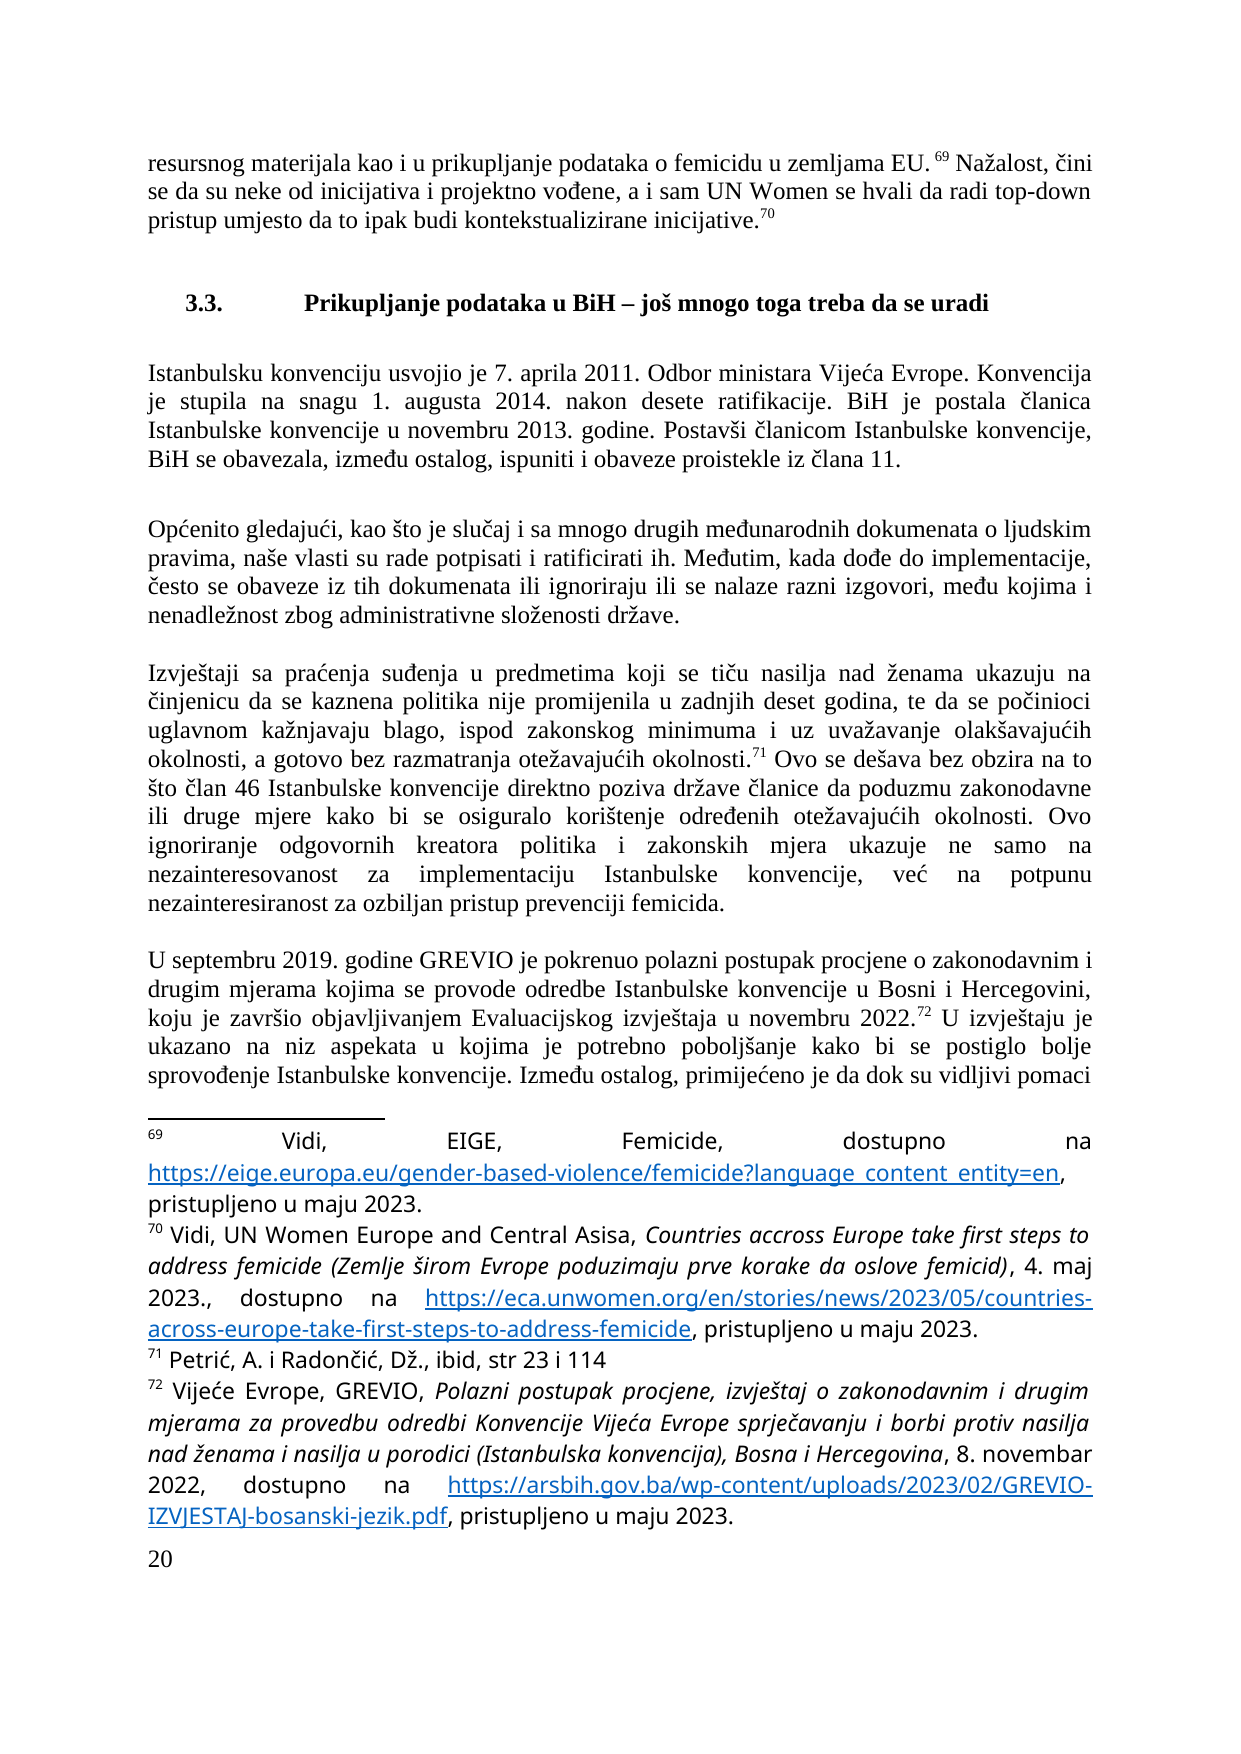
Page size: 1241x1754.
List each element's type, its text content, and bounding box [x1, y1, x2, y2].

text Izvještaji sa praćenja suđenja u predmetima koji se tiču nasilja nad ženama ukazuju na činjenicu da se kaznena politika nije promijenila u zadnjih deset godina, te da se počinioci uglavnom kažnjavaju blago, ispod zakonskog minimuma i uz uvažavanje olakšavajućih okolnosti, a gotovo bez razmatranja otežavajućih okolnosti. Ovo se dešava bez obzira na to što član 46 Istanbulske konvencije direktno poziva države članice da poduzmu zakonodavne ili druge mjere kako bi se osiguralo korištenje određenih otežavajućih okolnosti. Ovo ignoriranje odgovornih kreatora politika i zakonskih mjera ukazuje ne samo na nezainteresovanost za implementaciju Istanbulske konvencije, već na potpunu nezainteresiranost za ozbiljan pristup prevenciji femicida. [148, 658, 1093, 916]
list Prikupljanje podataka u BiH – još mnogo toga treba da se uradi [185, 288, 1093, 316]
text Međutim, primjetno je da je nakon što je Šimonović pozvala na njihovo globalno uspostavljanje, uspostavljen niz različitih femicide watcha ili opservatorija za praćenje femicida. Tako je naprimjer 2018. osnovan i prvi Evropski opservatorij za praćenje femicida (EOF), a i Evropski institut za rodnu jednakost (EIGE) se aktivno uključio u stvaranje resursnog materijala kao i u prikupljanje podataka o femicidu u zemljama EU. Nažalost, čini se da su neke od inicijativa i projektno vođene, a i sam UN Women se hvali da radi top-down pristup umjesto da to ipak budi kontekstualizirane inicijative. [148, 148, 1093, 234]
text Općenito gledajući, kao što je slučaj i sa mnogo drugih međunarodnih dokumenata o ljudskim pravima, naše vlasti su rade potpisati i ratificirati ih. Međutim, kada dođe do implementacije, često se obaveze iz tih dokumenata ili ignoriraju ili se nalaze razni izgovori, među kojima i nenadležnost zbog administrativne složenosti države. [148, 514, 1093, 629]
text U septembru 2019. godine GREVIO je pokrenuo polazni postupak procjene o zakonodavnim i drugim mjerama kojima se provode odredbe Istanbulske konvencije u Bosni i Hercegovini, koju je završio objavljivanjem Evaluacijskog izvještaja u novembru 2022. U izvještaju je ukazano na niz aspekata u kojima je potrebno poboljšanje kako bi se postiglo bolje sprovođenje Istanbulske konvencije. Između ostalog, primijećeno je da dok su vidljivi pomaci u zakondavstvu i nekim politikama u vezi s prevencijom i borbom protiv nasilja u porodici, Bosna i Hercegovina nije osigurala posebne integrirane mjere za borbu protiv drugih štetnih oblika nasilja nad ženama. Nadalje, GREVIO je primijetio da dok se pristupi na razini politika doista bave i odražavaju rodnu prirodu nasilja nad ženama, to se ne reflektira u provedbi jer naprimjer reakcije mnogih stručnjaka/stručnjakinja, uključujući one iz centara za socijalni rad, policijskih službenika/službenica i sudaca/sutkinja, često ustvari odražavaju duboko ukorijenjene rodne stereotipe. U vezi s tim, GREVIO je izrazio zabrinutost da se unutar krivičnog postupka i procesnog prava porodično nasilje i drugi oblici nasilja nad ženama smatraju krivičnim djelima niske društvene opasnosti što proističe iz „zabrinjavajuće prakse u presuđivanju i kažnjavanju, poput prevlađujuće primjene olakšavajućih okolnosti, velike upotrebe sporazuma o priznanju krivice, te odmjeravanja veoma niskih kazni, što na kraju izaziva osjećaj nekažnjivosti kako među počiniocima tako i među žrtvama.“ [148, 945, 1093, 1089]
text Istanbulsku konvenciju usvojio je 7. aprila 2011. Odbor ministara Vijeća Evrope. Konvencija je stupila na snagu 1. augusta 2014. nakon desete ratifikacije. BiH je postala članica Istanbulske konvencije u novembru 2013. godine. Postavši članicom Istanbulske konvencije, BiH se obavezala, između ostalog, ispuniti i obaveze proistekle iz člana 11. [148, 358, 1093, 473]
